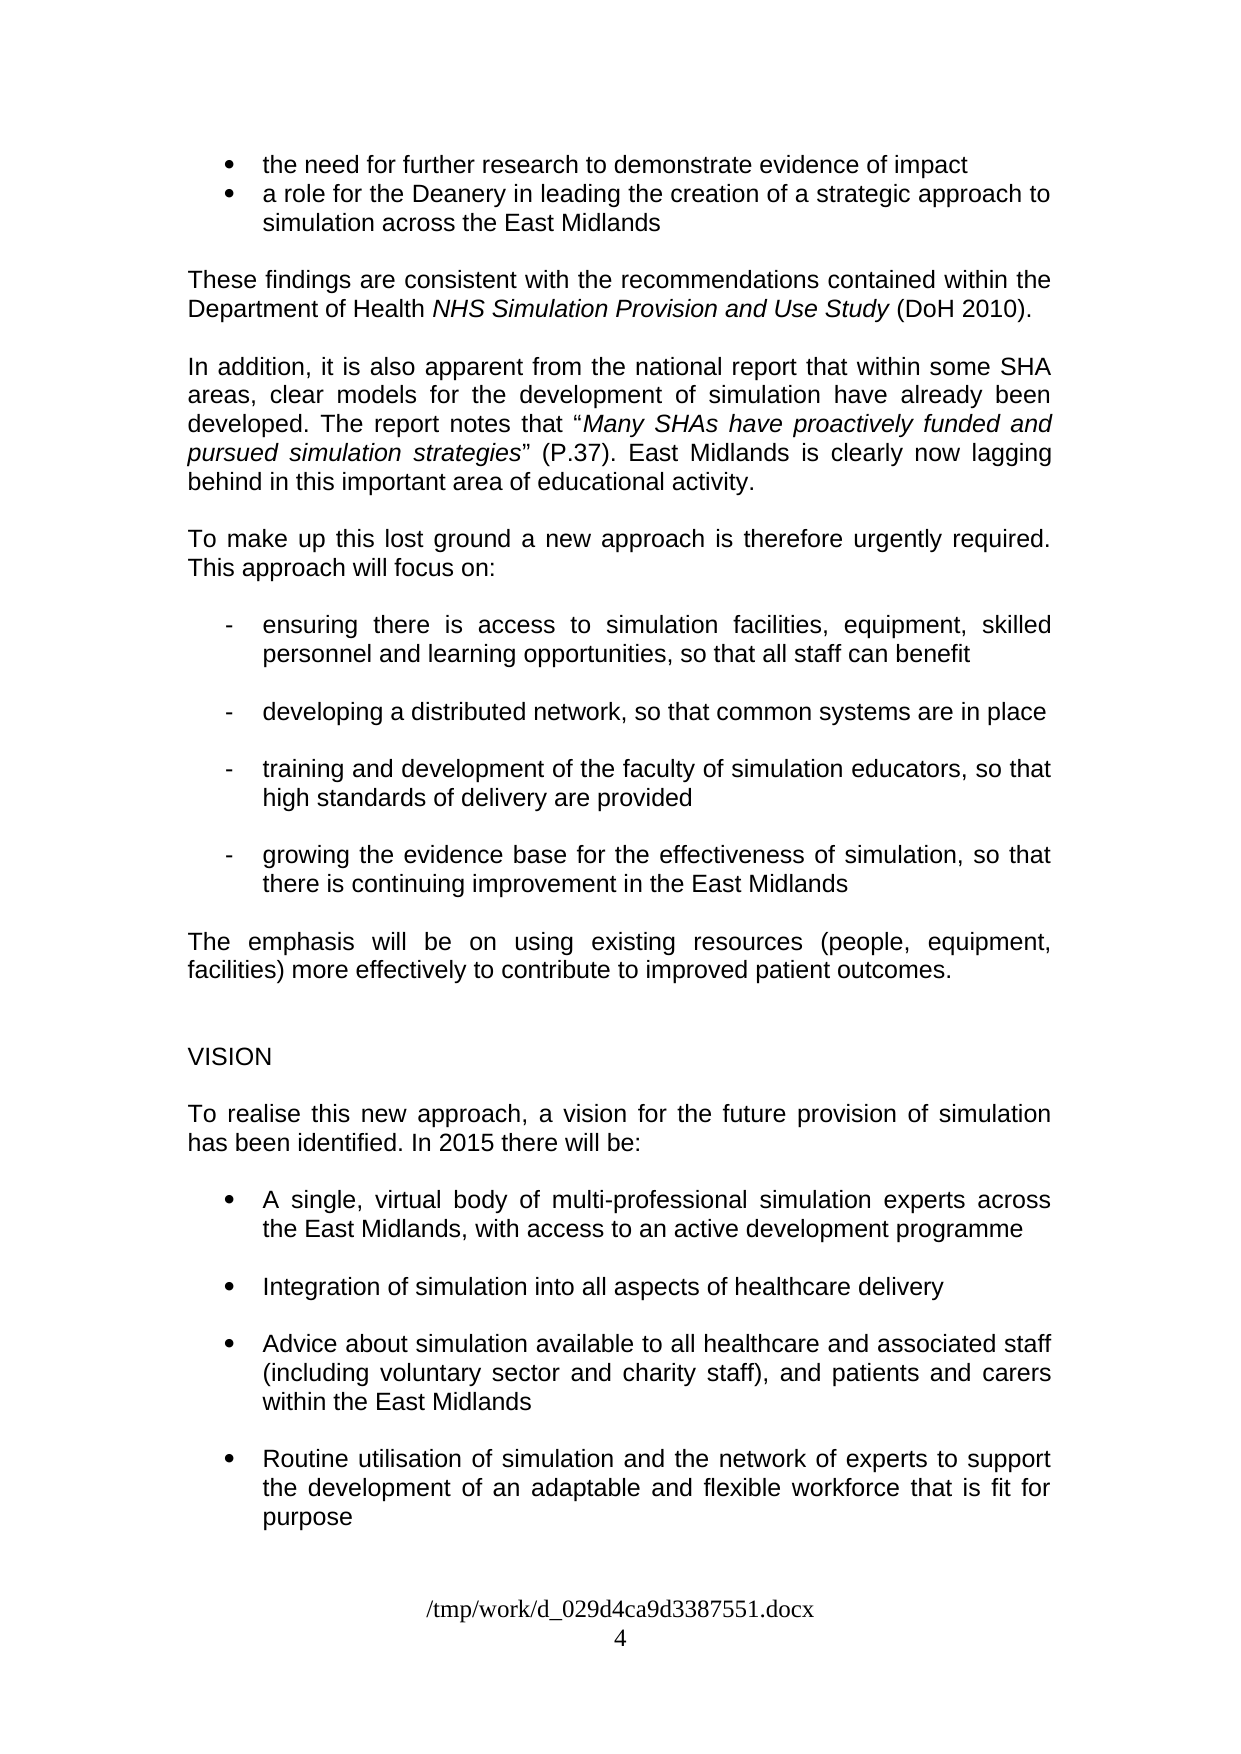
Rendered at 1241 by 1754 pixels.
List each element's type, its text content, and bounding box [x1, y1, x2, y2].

list Advice about simulation available to all healthcare and associated staff (including voluntary sector and charity staff), and patients and carers within the [225, 1329, 1053, 1416]
list the need for further research to demonstrate evidence of impact [225, 150, 1053, 179]
list A single, virtual body of multi-professional simulation experts across the , with access to an active development programme [225, 1185, 1053, 1243]
text The emphasis will be on using existing resources (people, equipment, facilities) more effectively to contribute to improved patient outcomes. [187, 926, 1053, 984]
list Routine utilisation of simulation and the network of experts to support the development of an adaptable and flexible workforce that is fit for purpose [225, 1444, 1053, 1531]
list developing a distributed network, so that common systems are in place [225, 696, 1053, 725]
text These findings are consistent with the recommendations contained within the Department of Health NHS Simulation Provision and Use Study (DoH 2010). [187, 265, 1053, 323]
list ensuring there is access to simulation facilities, equipment, skilled personnel and learning opportunities, so that all staff can benefit [225, 610, 1053, 668]
text VISION [187, 1041, 1053, 1070]
list growing the evidence base for the effectiveness of simulation, so that there is continuing improvement in the [225, 840, 1053, 898]
list training and development of the faculty of simulation educators, so that high standards of delivery are provided [225, 754, 1053, 811]
text To make up this lost ground a new approach is therefore urgently required. This approach will focus on: [187, 524, 1053, 581]
text In addition, it is also apparent from the national report that within some SHA areas, clear models for the development of simulation have already been developed. The report notes that “Many SHAs have proactively funded and pursued simulation strategies” (P.37). is clearly now lagging behind in this important area of educational activity. [187, 351, 1053, 495]
text To realise this new approach, a vision for the future provision of simulation has been identified. In 2015 there will be: [187, 1099, 1053, 1156]
list Integration of simulation into all aspects of healthcare delivery [225, 1272, 1053, 1300]
list a role for the Deanery in leading the creation of a strategic approach to simulation across the [225, 179, 1053, 236]
